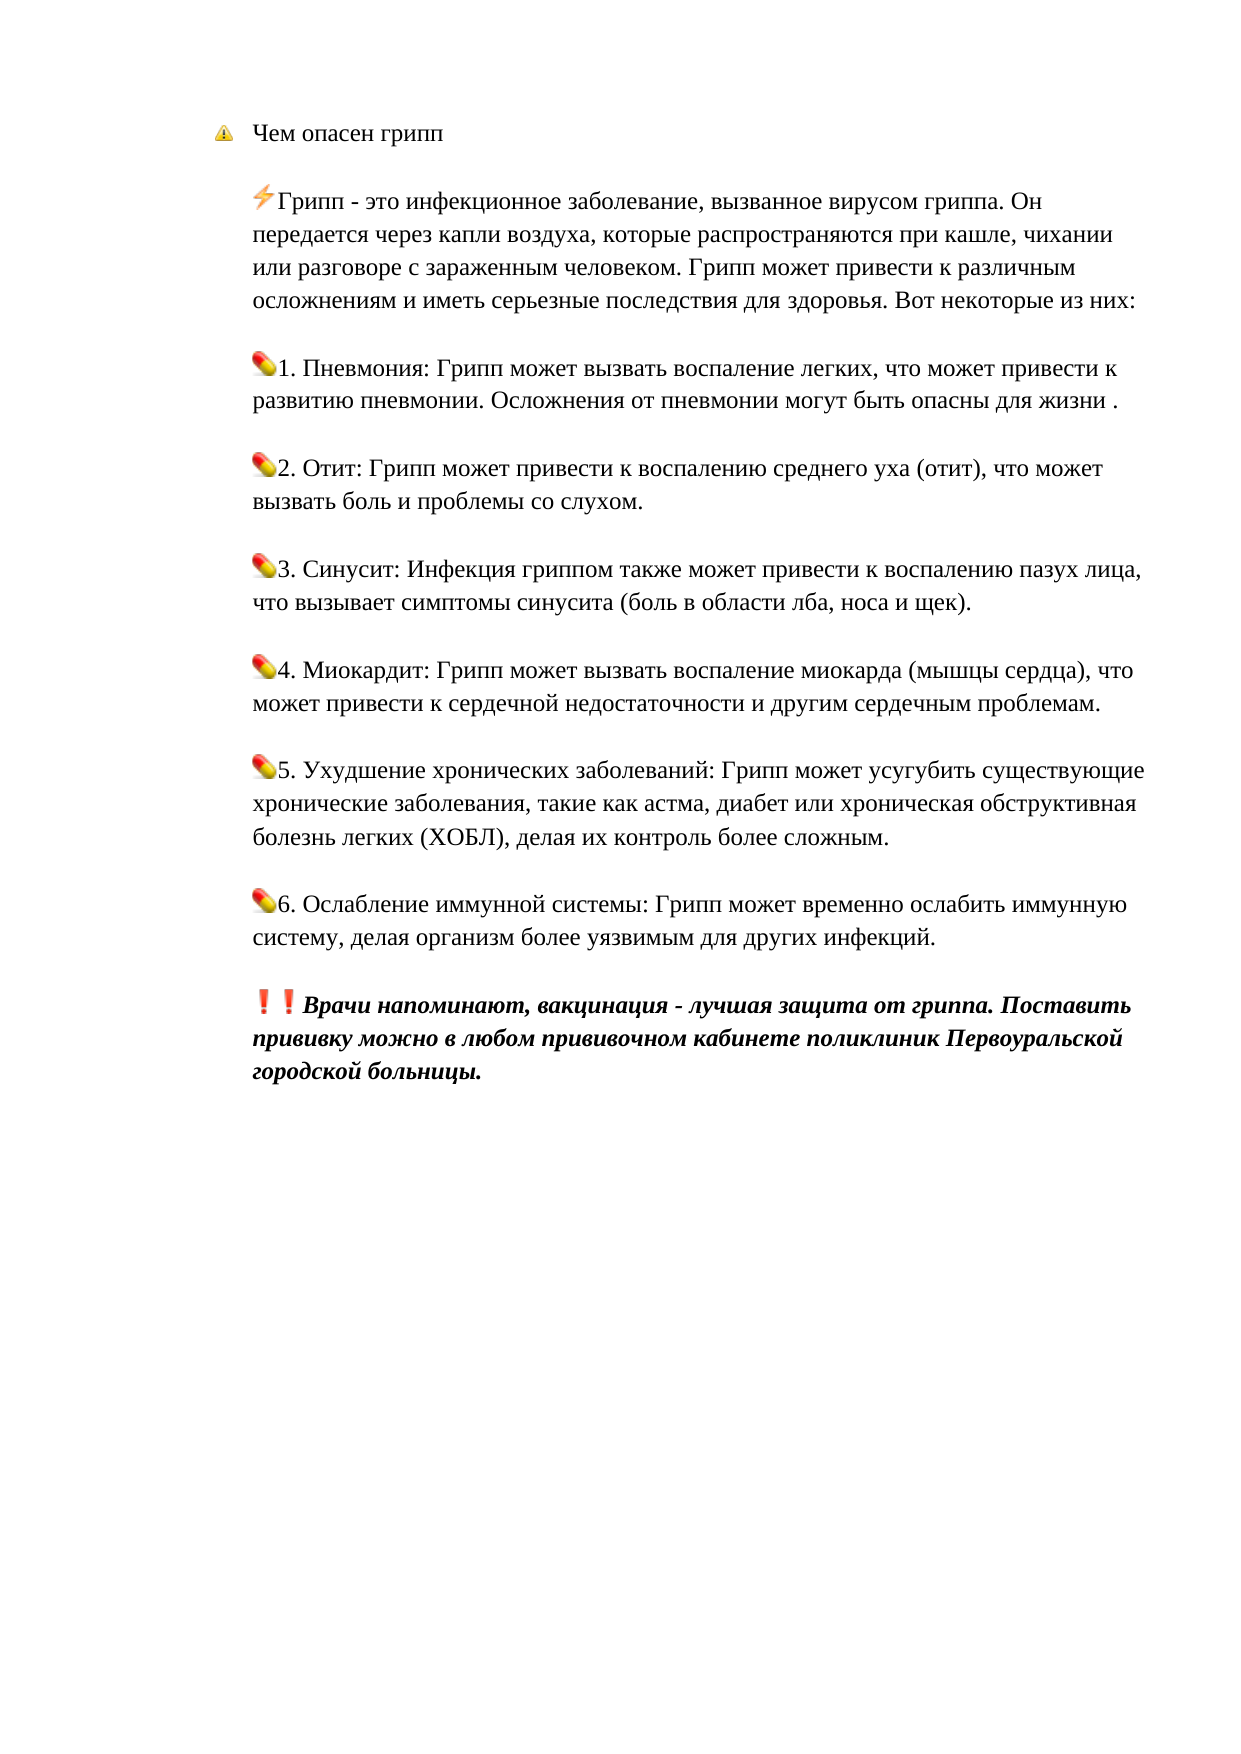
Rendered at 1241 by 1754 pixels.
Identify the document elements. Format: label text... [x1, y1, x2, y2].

picture [252, 351, 278, 376]
picture [252, 988, 303, 1014]
picture [252, 887, 278, 913]
picture [252, 451, 278, 477]
picture [252, 184, 278, 210]
picture [252, 753, 278, 779]
list Чем опасен грипп Грипп - это инфекционное заболевание, вызванное вирусом гриппа. Он передается через капли воздуха, которые распространяются при кашле, чихании или разговоре с зараженным человеком. Грипп может привести к различным осложнениям и иметь серьезные последствия для здоровья. Вот некоторые из них: 1. Пневмония: Грипп может вызвать воспаление легких, что может привести к развитию пневмонии. Осложнения от пневмонии могут быть опасны для жизни . 2. Отит: Грипп может привести к воспалению среднего уха (отит), что может вызвать боль и проблемы со слухом. 3. Синусит: Инфекция гриппом также может привести к воспалению пазух лица, что вызывает симптомы синусита (боль в области лба, носа и щек). 4. Миокардит: Грипп может вызвать воспаление миокарда (мышцы сердца), что может привести к сердечной недостаточности и другим сердечным проблемам. 5. Ухудшение хронических заболеваний: Грипп может усугубить существующие хронические заболевания, такие как астма, диабет или хроническая обструктивная болезнь легких (ХОБЛ), делая их контроль более сложным. 6. Ослабление иммунной системы: Грипп может временно ослабить иммунную систему, делая организм более уязвимым для других инфекций. Врачи напоминают, вакцинация - лучшая защита от гриппа. Поставить прививку можно в любом прививочном кабинете поликлиник Первоуральской городской больницы. [215, 118, 1152, 1085]
picture [252, 653, 278, 679]
picture [252, 552, 278, 578]
picture [215, 124, 233, 142]
